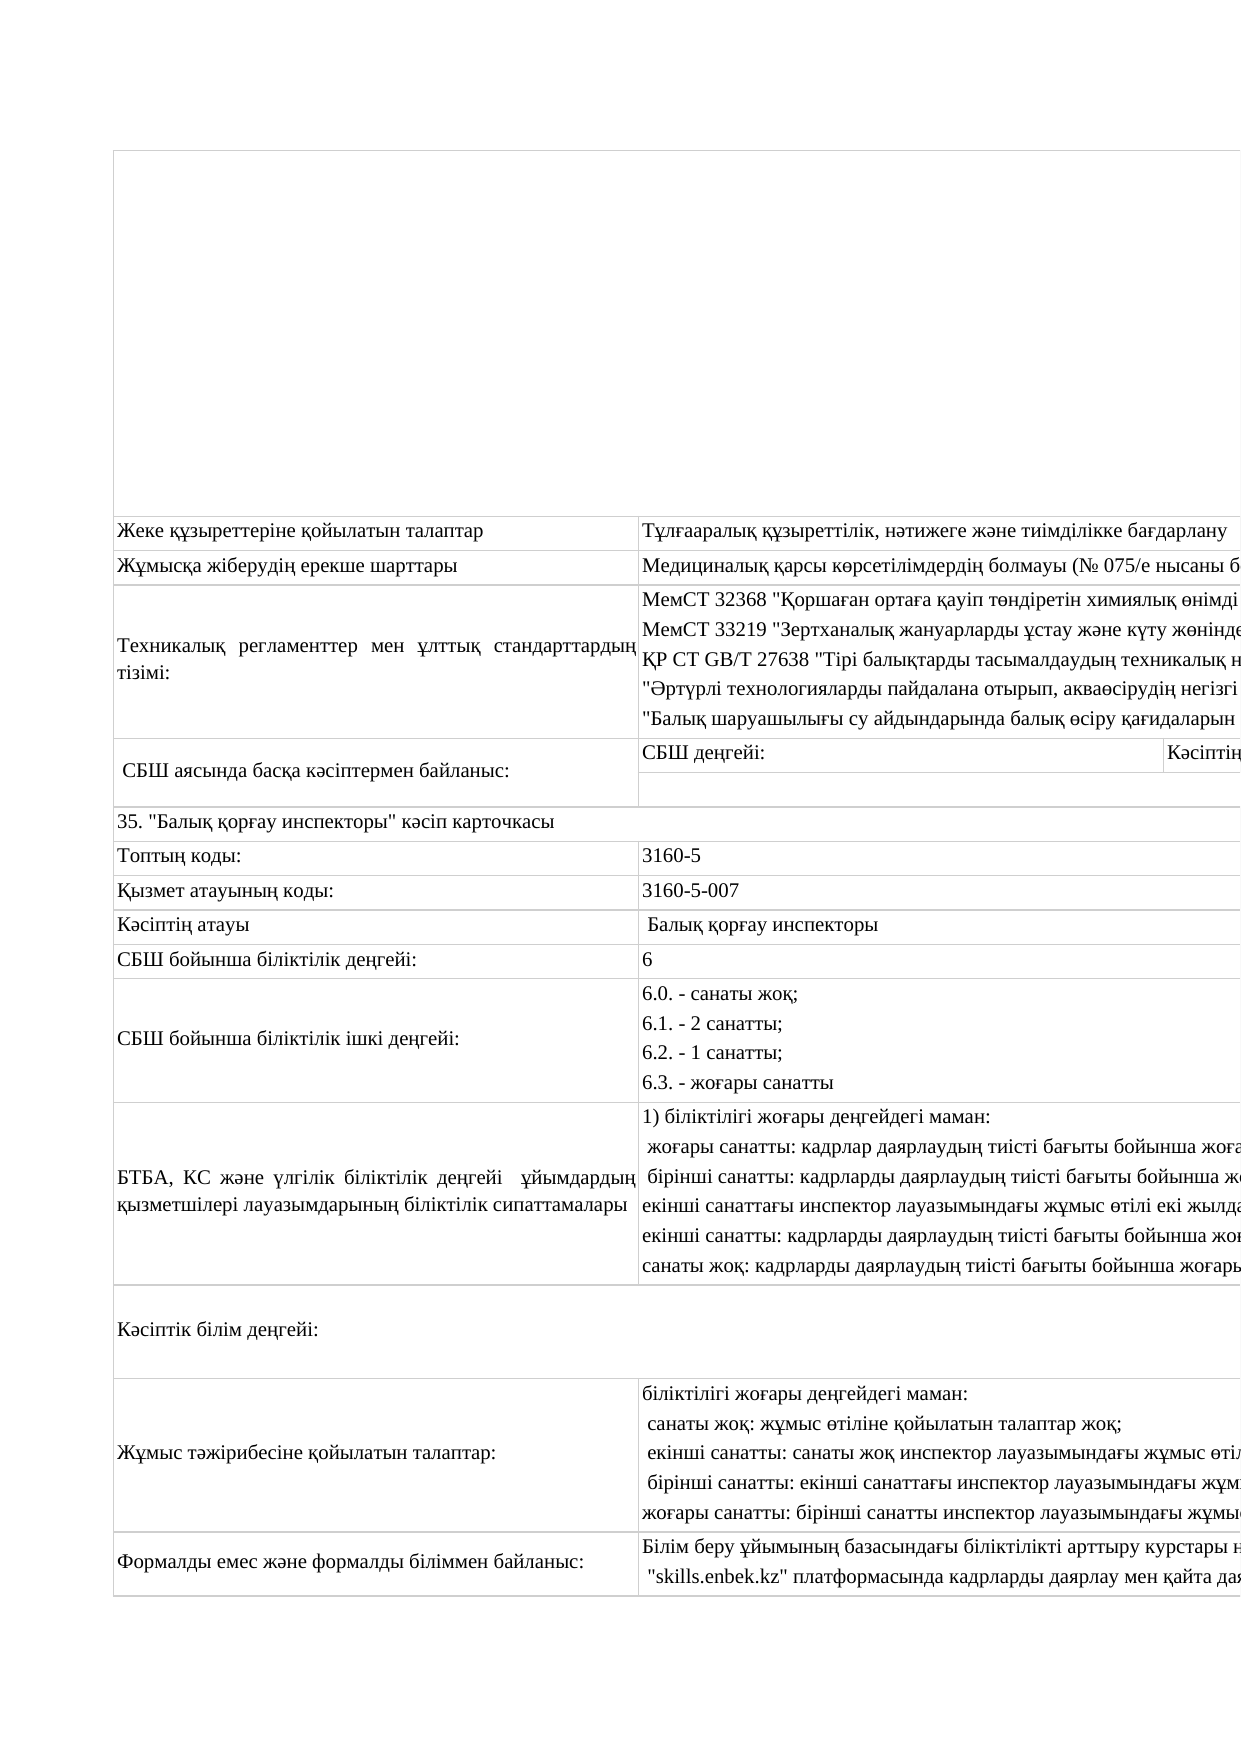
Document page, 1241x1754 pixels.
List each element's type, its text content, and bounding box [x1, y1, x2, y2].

table_cell СБШ деңгейі: [639, 739, 1163, 772]
table_cell МемСТ 32368 "Қоршаған ортаға қауіп төндіретін химиялық өнімді сынау әдістері. Балықтардың репродуктивтік қабілетін бағалау". МемСТ 33219 "Зертханалық жануарларды ұстау және күту жөніндегі басшылық. Балықтарды күтіп-бағу және күту, рептилиялардың амфибиямиясы қағидалары". ҚР СТ GB/T 27638 "Тірі балықтарды тасымалдаудың техникалық нормалары" Қазақстан Республикасының Ұлттық стандарты. "Әртүрлі технологияларды пайдалана отырып, акваөсірудің негізгі объектілерінің қолдан өсімін молайту, оларды тауарлы өсіру және тасымалдау жөніндегі балық өсіру нормативтерін бекіту туралы"Қазақстан Республикасы Экология, геология және табиғи ресурстар министрінің 2021 жылғы 5 мамырдағы № 127 бұйрығы (Нормативтік құқықтық актілерді мемлекеттік тіркеу тізілімінде № 22694 болып тіркелген). "Балық шаруашылығы су айдындарында балық өсіру қағидаларын бекіту туралы" Қазақстан Республикасы Ауыл шаруашылығы министрінің міндетін атқарушысының 2017 жылғы 9 тамыздағы № 324 бұйрығы (Нормативтік құқықтық актілерді мемлекеттік тіркеу тізілімінде № 15665 болып тіркелген). [639, 586, 1240, 737]
table_cell Білім беру ұйымының базасындағы біліктілікті арттыру курстары немесе ұйымда (кәсіпорында) оқыту; "skills.enbek.kz" платформасында кадрларды даярлау мен қайта даярлаудың қысқа мерзімді курстары. [639, 1533, 1240, 1595]
table_cell Медициналық қарсы көрсетілімдердің болмауы (№ 075/е нысаны бойынша берілген медициналық анықтама (дәрігерлік кәсіби-консультациялық қорытынды)), еңбек қауіпсіздігі және еңбекті қорғау жөніндегі нұсқаулықтан өту, соттылығының болуы не болмауы туралы анықтама [639, 551, 1240, 584]
table_cell Кәсіптік білім деңгейі: [114, 1286, 1240, 1378]
table_cell Формалды емес және формалды біліммен байланыс: [114, 1533, 638, 1595]
table_cell СБШ аясында басқа кәсіптермен байланыс: [114, 739, 638, 806]
table_cell Техникалық регламенттер мен ұлттық стандарттардың тізімі: [114, 586, 638, 737]
table_cell СБШ бойынша біліктілік деңгейі: [114, 945, 638, 978]
table_cell Кәсіптің атауы [114, 911, 638, 944]
table_cell 35. "Балық қорғау инспекторы" кәсіп карточкасы [114, 808, 1240, 841]
table_cell біліктілігі жоғары деңгейдегі маман: санаты жоқ: жұмыс өтіліне қойылатын талаптар жоқ; екінші санатты: санаты жоқ инспектор лауазымындағы жұмыс өтілі бір жылдан кем емес немесе мамандығы бойынша жұмыс өтілі екі жылдан кем емес; бірінші санатты: екінші санаттағы инспектор лауазымындағы жұмыс өтілі кемінде екі жыл немесе мамандығы бойынша жұмыс өтілі кемінде үш жыл; жоғары санатты: бірінші санатты инспектор лауазымындағы жұмыс өтілі кемінде екі жыл немесе мамандығы бойынша жұмыс өтілі кемінде төрт жыл. [639, 1379, 1240, 1531]
table_cell СБШ бойынша біліктілік ішкі деңгейі: [114, 979, 638, 1102]
table_cell Жұмыс тәжірибесіне қойылатын талаптар: [114, 1379, 638, 1531]
table_cell Балық қорғау инспекторы [639, 911, 1240, 944]
table_cell 3160-5-007 [639, 876, 1240, 909]
table_cell БТБА, КС және үлгілік біліктілік деңгейі ұйымдардың қызметшілері лауазымдарының біліктілік сипаттамалары [114, 1103, 638, 1284]
table_cell 6.0. - санаты жоқ; 6.1. - 2 санатты; 6.2. - 1 санатты; 6.3. - жоғары санатты [639, 979, 1240, 1102]
table_cell Тұлғааралық құзыреттілік, нәтижеге және тиімділікке бағдарлану [639, 517, 1240, 550]
table_cell Топтың коды: [114, 842, 638, 875]
table_cell Қызмет атауының коды: [114, 876, 638, 909]
table_cell Жеке құзыреттеріне қойылатын талаптар [114, 517, 638, 550]
table_cell 3160-5 [639, 842, 1240, 875]
table_cell Кәсіптің атауы: [1164, 739, 1240, 772]
table_cell 6 [639, 945, 1240, 978]
table_cell Жұмысқа жіберудің ерекше шарттары [114, 551, 638, 584]
